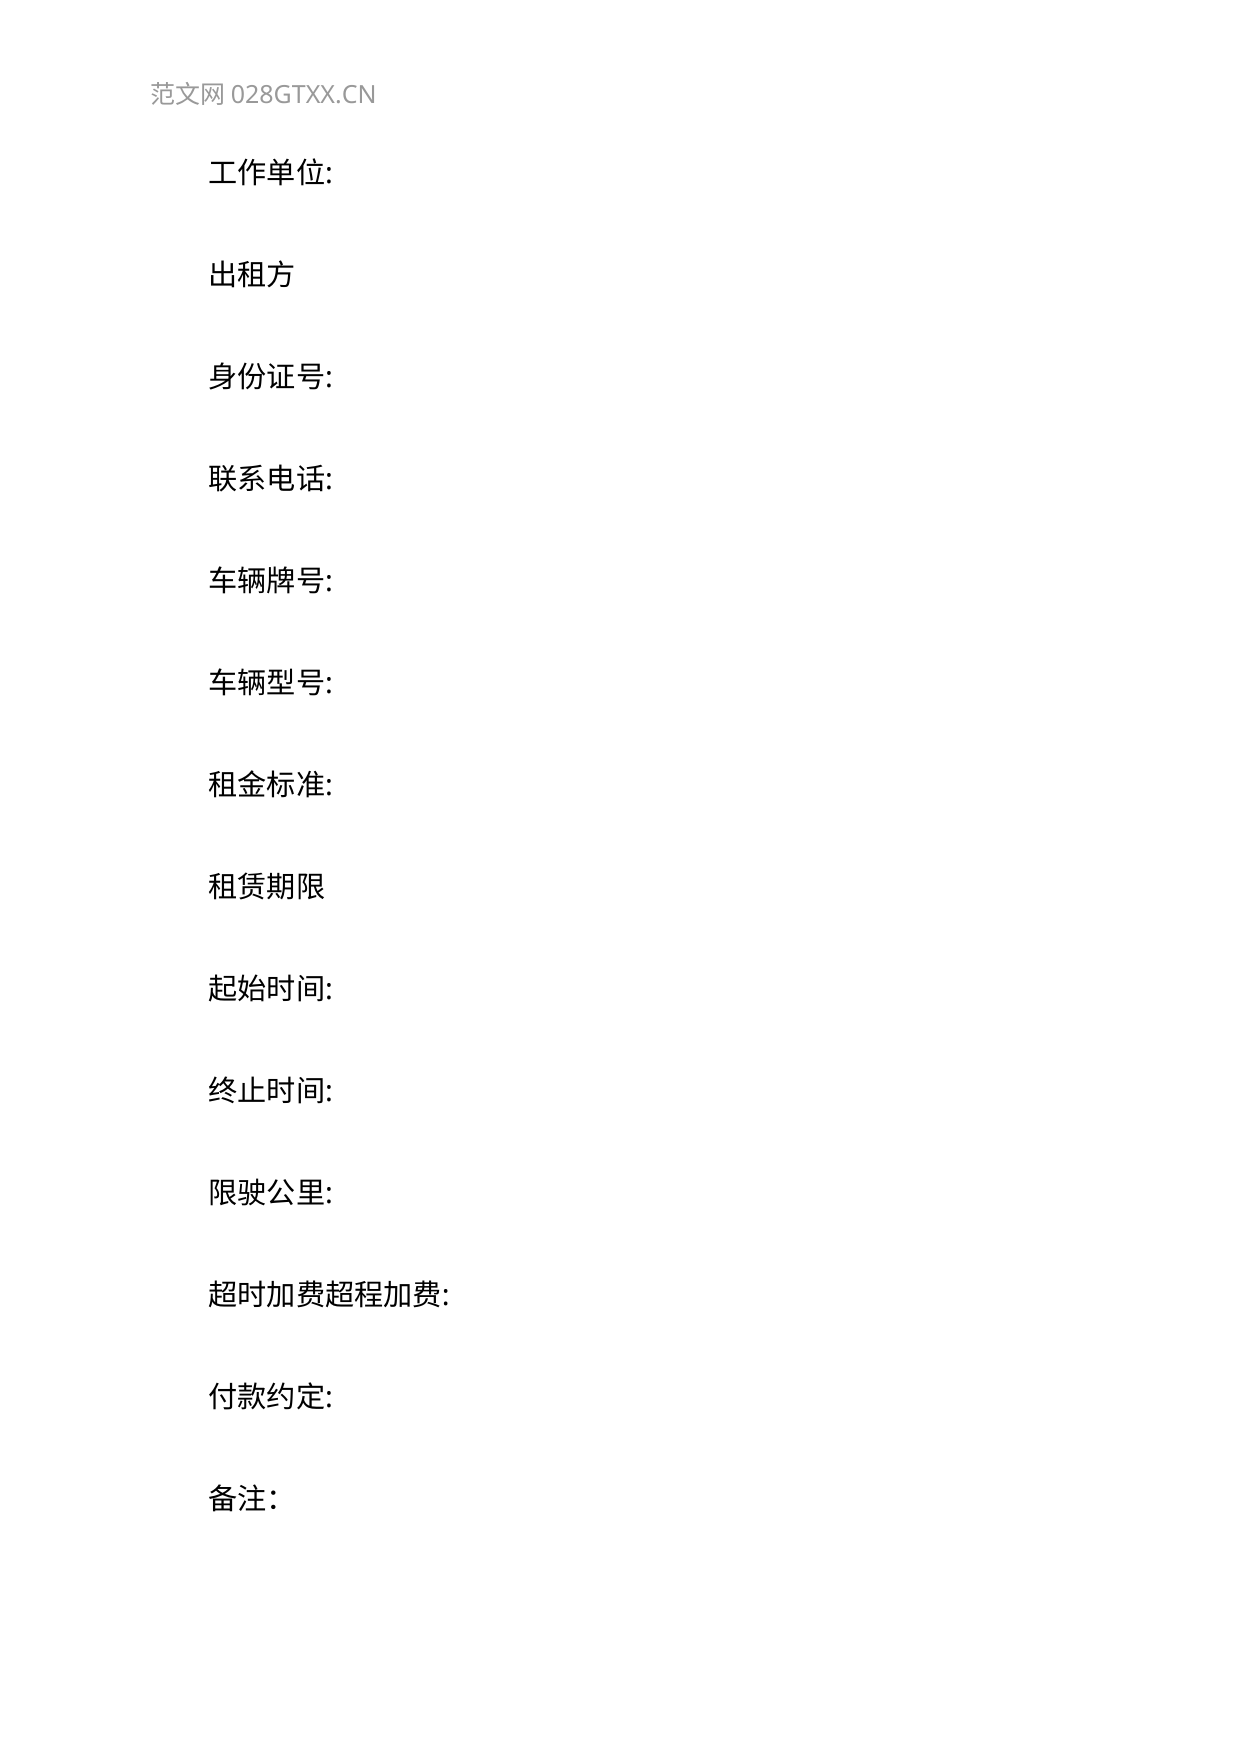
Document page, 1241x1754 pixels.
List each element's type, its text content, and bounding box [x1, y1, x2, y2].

text 出租方 [150, 252, 1090, 294]
text 联系电话: [150, 456, 1090, 498]
text 起始时间: [150, 965, 1090, 1008]
text 备注： [150, 1475, 1090, 1518]
text 终止时间: [150, 1067, 1090, 1110]
text 身份证号: [150, 354, 1090, 396]
text 车辆型号: [150, 660, 1090, 702]
text 车辆牌号: [150, 558, 1090, 600]
text 超时加费超程加费: [150, 1271, 1090, 1314]
text 租赁期限 [150, 864, 1090, 906]
text 工作单位: [150, 150, 1090, 192]
text 限驶公里: [150, 1169, 1090, 1212]
text 租金标准: [150, 762, 1090, 804]
text 付款约定: [150, 1373, 1090, 1416]
